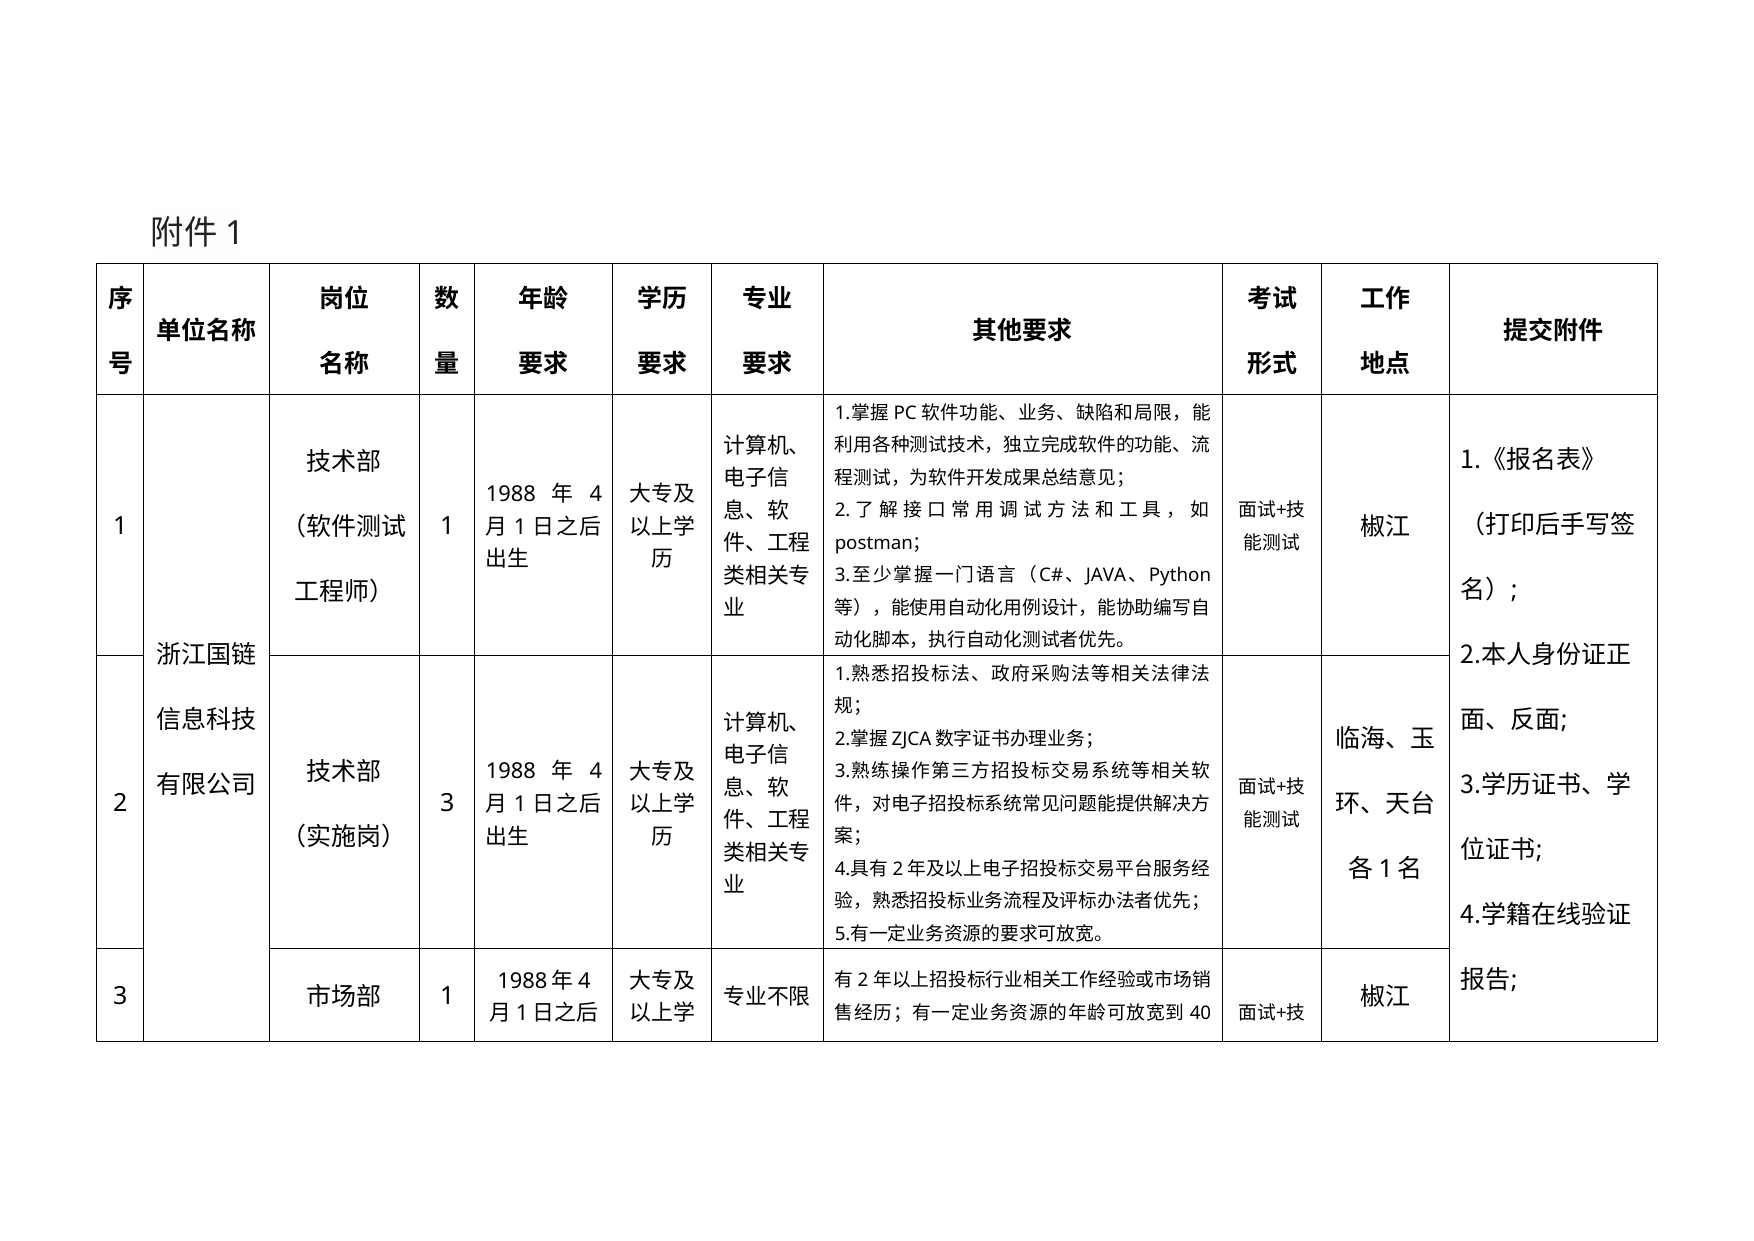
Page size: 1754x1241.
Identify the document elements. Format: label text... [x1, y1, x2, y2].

table_header 年龄 要求 [475, 264, 612, 394]
table_cell 技术部 （实施岗） [270, 656, 419, 948]
table_cell 3 [97, 949, 143, 1041]
table_header 其他要求 [824, 264, 1222, 394]
table_cell 2 [97, 656, 143, 948]
table_cell 椒江 [1322, 395, 1449, 655]
table_header 岗位 名称 [270, 264, 419, 394]
table_cell 大专及以上学历 [613, 656, 711, 948]
table_cell 1 [420, 395, 474, 655]
table_cell 大专及以上学历 [613, 395, 711, 655]
table_cell 专业不限 [712, 949, 823, 1041]
table_cell 临海、玉环、天台各1名 [1322, 656, 1449, 948]
table_cell 3 [420, 656, 474, 948]
table_header 提交附件 [1450, 264, 1657, 394]
table_cell 面试+技能测试 [1223, 395, 1321, 655]
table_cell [824, 949, 1222, 1041]
table_cell 面试+技能测试 [1223, 656, 1321, 948]
table_cell 大专及以上学历 [613, 949, 711, 1041]
table_cell 市场部 （业务员） [270, 949, 419, 1041]
table_cell 浙江国链信息科技有限公司 [144, 395, 269, 1041]
table_cell 1.熟悉招投标法、政府采购法等相关法律法规； 2.掌握ZJCA数字证书办理业务； 3.熟练操作第三方招投标交易系统等相关软件，对电子招投标系统常见问题能提供解决方案； 4.具有2年及以上电子招投标交易平台服务经验，熟悉招投标业务流程及评标办法者优先； 5.有一定业务资源的要求可放宽。 [824, 656, 1222, 948]
table_cell 技术部 （软件测试工程师） [270, 395, 419, 655]
table_header 专业 要求 [712, 264, 823, 394]
text 附件1 [150, 198, 1604, 263]
table_cell 面试+技能测试 [1223, 949, 1321, 1041]
table_cell 1988年4月1日之后出生 [475, 656, 612, 948]
table_cell 1988年4月1日之后出生 [475, 395, 612, 655]
table_header 序号 [97, 264, 143, 394]
table_header 考试 形式 [1223, 264, 1321, 394]
table_cell 1 [97, 395, 143, 655]
table_cell 计算机、电子信息、软件、工程类相关专业 [712, 395, 823, 655]
table_cell 椒江 [1322, 949, 1449, 1041]
table_cell 1.掌握PC软件功能、业务、缺陷和局限，能利用各种测试技术，独立完成软件的功能、流程测试，为软件开发成果总结意见； 2.了解接口常用调试方法和工具，如postman； 3.至少掌握一门语言（C#、JAVA、Python等），能使用自动化用例设计，能协助编写自动化脚本，执行自动化测试者优先。 [824, 395, 1222, 655]
table_header 学历 要求 [613, 264, 711, 394]
table_header 单位名称 [144, 264, 269, 394]
table_cell 计算机、电子信息、软件、工程类相关专业 [712, 656, 823, 948]
table_header 数量 [420, 264, 474, 394]
table_header 工作 地点 [1322, 264, 1449, 394]
table_cell 1.《报名表》（打印后手写签名）; 2.本人身份证正面、反面; 3.学历证书、学位证书; 4.学籍在线验证报告; 5.诚信承诺书（打印后手写签名）; 5类材料拍照上传系统附件。 [1450, 395, 1657, 1041]
table_cell 1 [420, 949, 474, 1041]
table_cell 1988年4月1日之后出生 [475, 949, 612, 1041]
